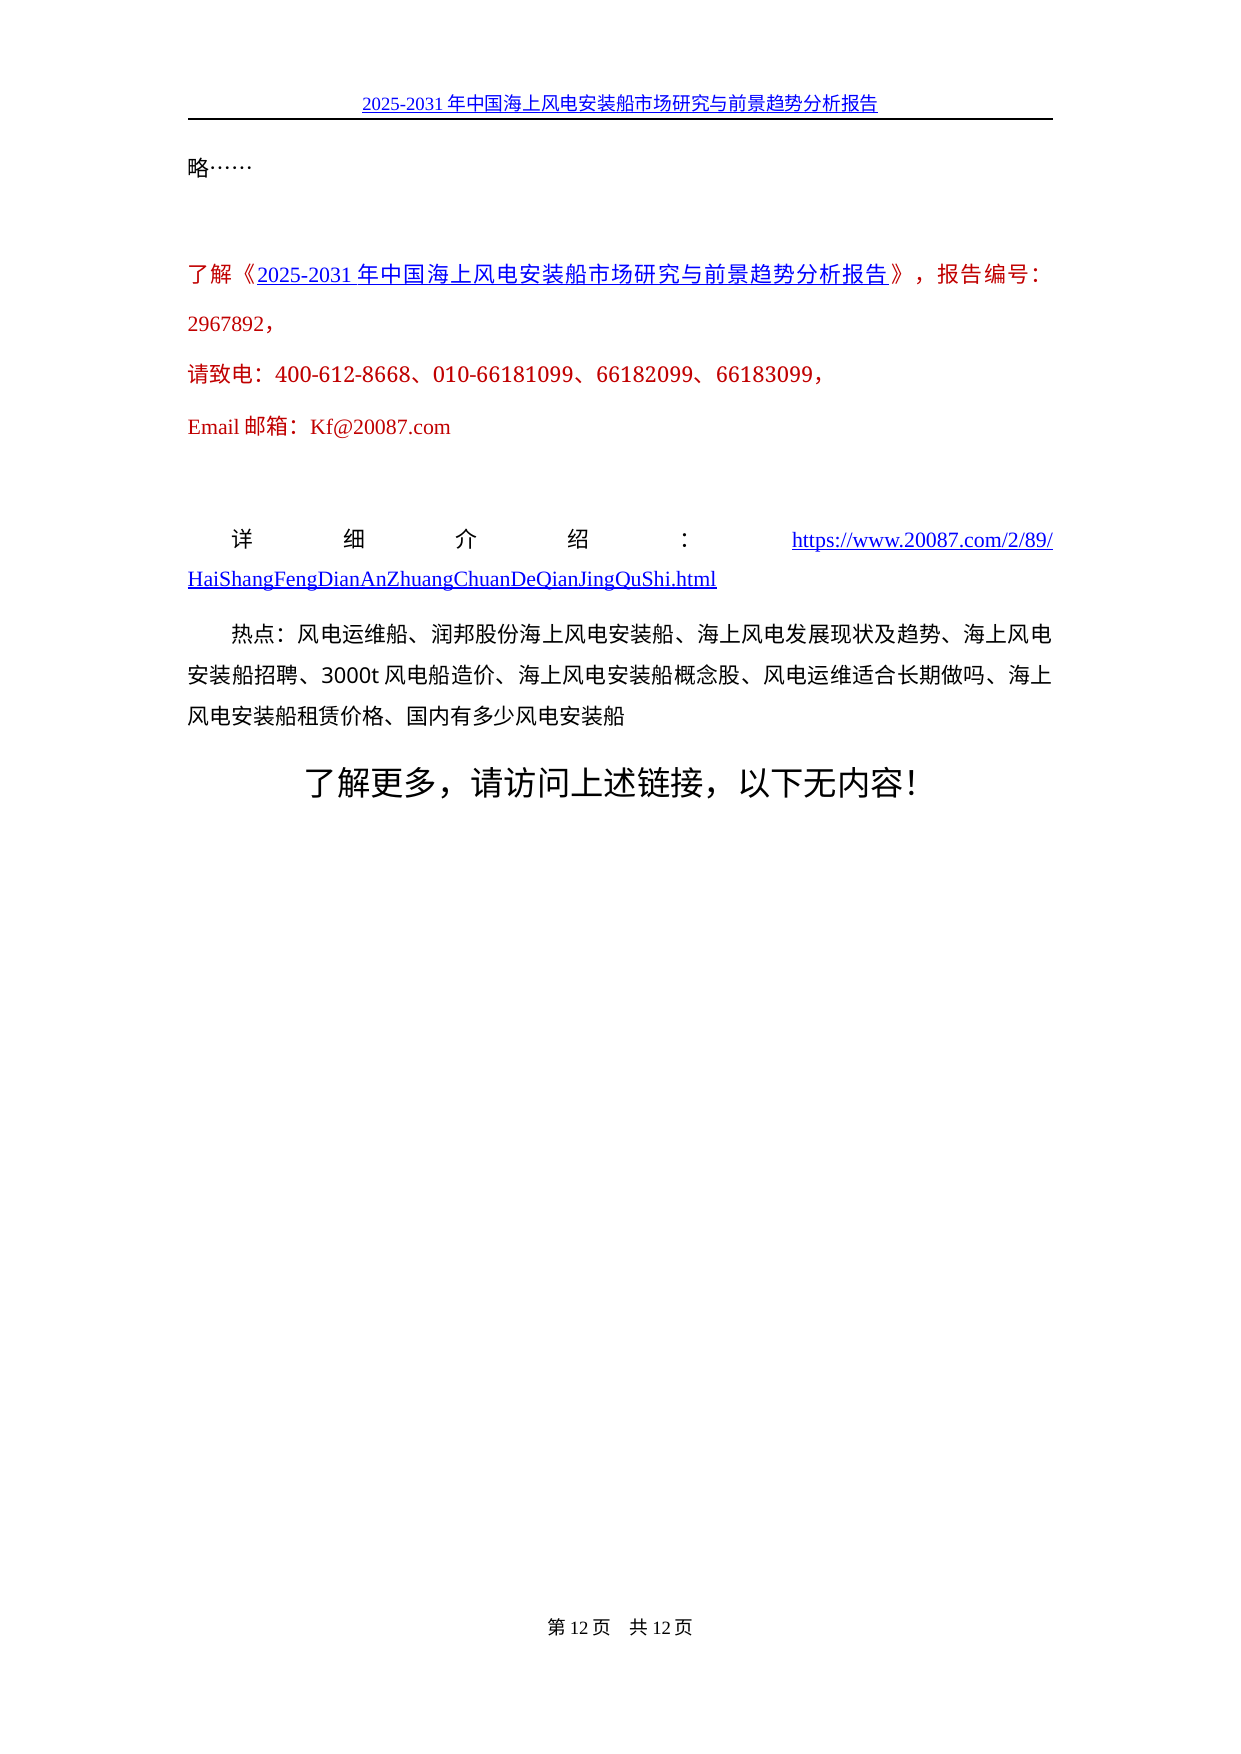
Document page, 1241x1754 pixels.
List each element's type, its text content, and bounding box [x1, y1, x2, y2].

title 了解更多，请访问上述链接，以下无内容！ [187, 748, 1053, 813]
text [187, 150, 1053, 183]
text 详细介绍：https://www.20087.com/2/89/HaiShangFengDianAnZhuangChuanDeQianJingQuShi.html [187, 521, 1053, 594]
text 请致电：400-612-8668、010-66181099、66182099、66183099， [187, 357, 1053, 389]
text 热点：风电运维船、润邦股份海上风电安装船、海上风电发展现状及趋势、海上风电安装船招聘、3000t风电船造价、海上风电安装船概念股、风电运维适合长期做吗、海上风电安装船租赁价格、国内有多少风电安装船 [187, 617, 1053, 731]
text 了解《2025-2031年中国海上风电安装船市场研究与前景趋势分析报告》，报告编号：2967892， [187, 257, 1053, 338]
text Email邮箱：Kf@20087.com [187, 408, 1053, 441]
